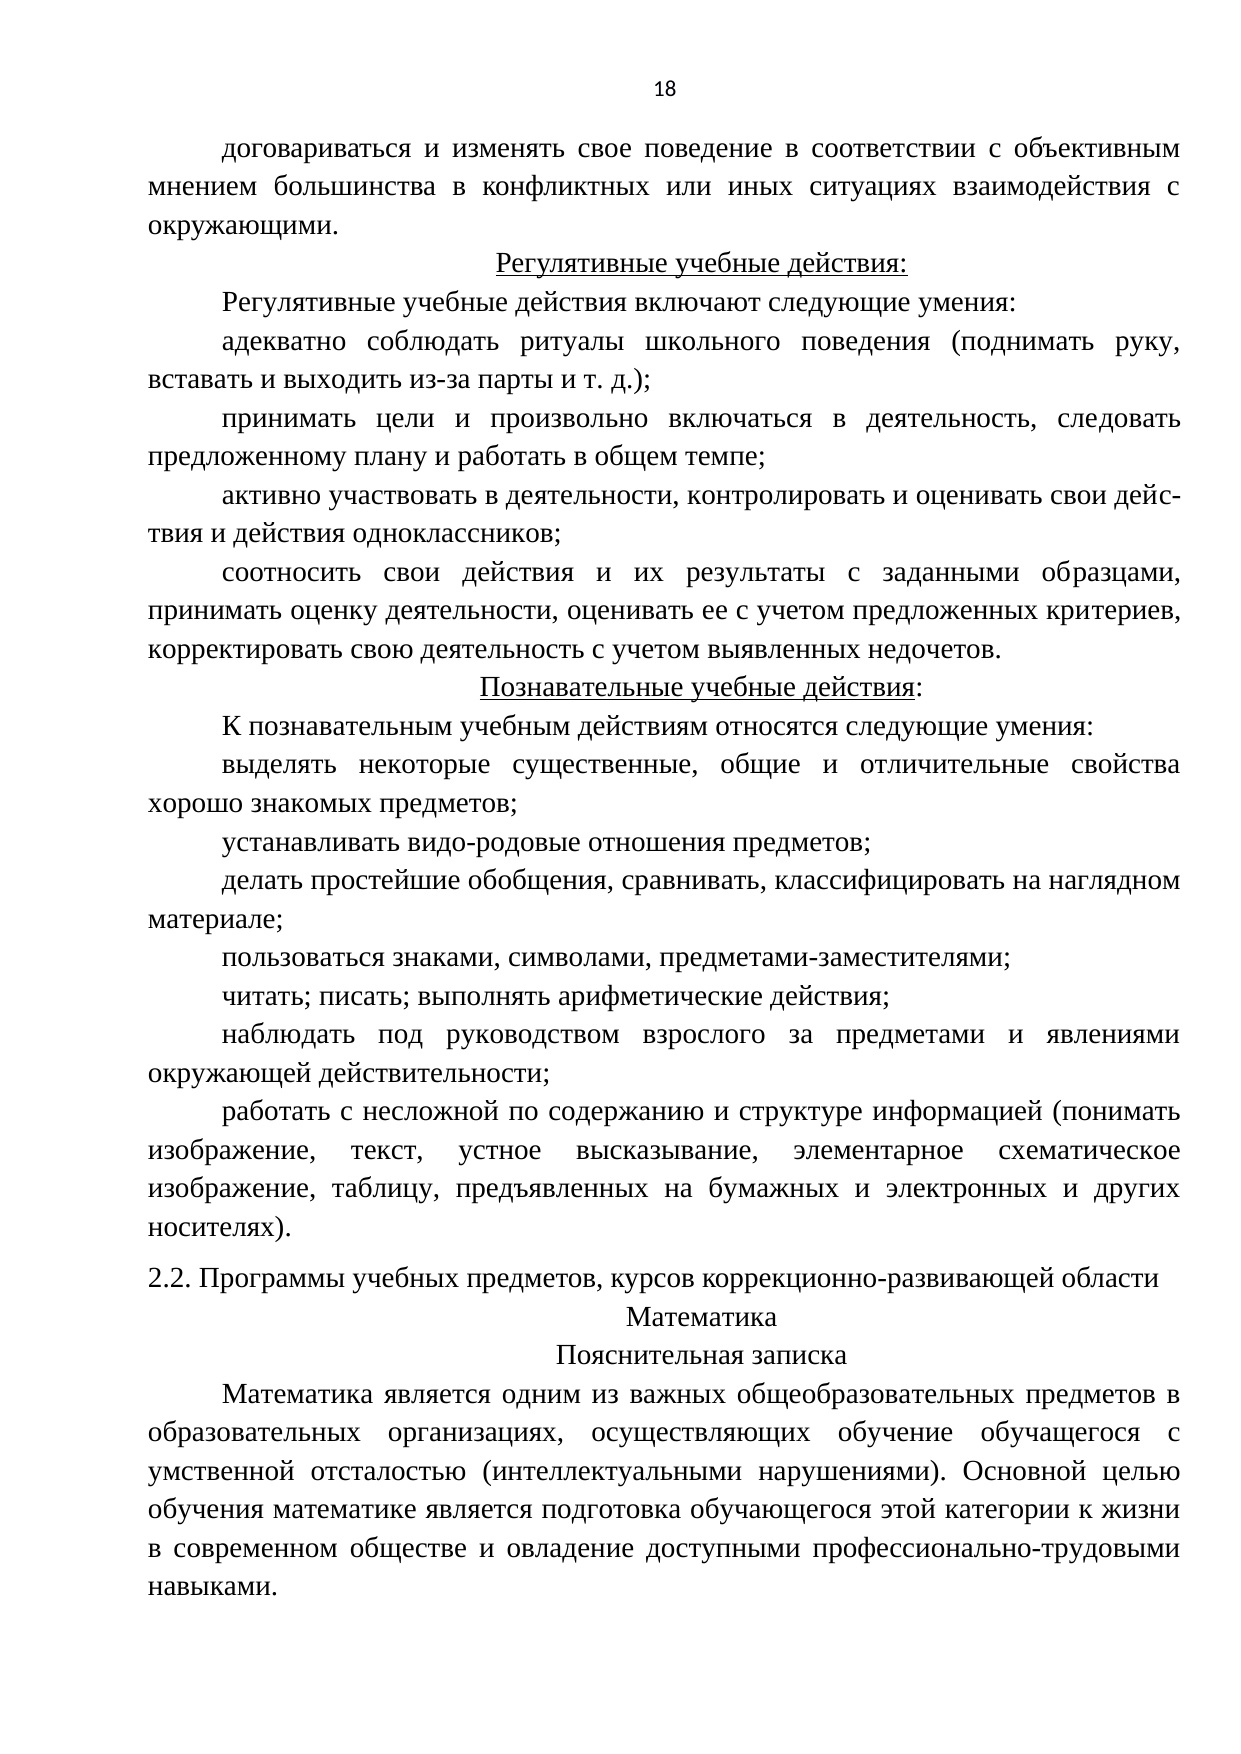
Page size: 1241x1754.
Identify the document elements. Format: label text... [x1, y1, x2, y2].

text активно участвовать в деятельности, контролировать и оценивать свои действия и действия одноклассников; [148, 477, 1181, 549]
text выделять некоторые существенные, общие и отличительные свойства хорошо знакомых предметов; [148, 747, 1181, 819]
text принимать цели и произвольно включаться в деятельность, следовать предложенному плану и работать в общем темпе; [148, 400, 1181, 472]
text Пояснительная записка [148, 1337, 1181, 1371]
text делать простейшие обобщения, сравнивать, классифицировать на наглядном материале; [148, 862, 1181, 934]
text Математика является одним из важных общеобразовательных предметов в образовательных организациях, осуществляющих обучение обучащегося с умственной отсталостью (интеллектуальными нарушениями). Основной целью обучения математике является подготовка обучающегося этой категории к жизни в современном обществе и овладение доступными профессионально-трудовыми навыками. [148, 1376, 1181, 1602]
text устанавливать видо-родовые отношения предметов; [148, 824, 1181, 857]
text Регулятивные учебные действия включают следующие умения: [148, 284, 1181, 318]
text наблюдать под руководством взрослого за предметами и явлениями окружающей действительности; [148, 1016, 1181, 1088]
list договариваться и изменять свое поведение в соответствии с объективным мнением большинства в конфликтных или иных ситуациях взаимодействия с окружающими. [148, 130, 1181, 241]
text Математика [148, 1299, 1181, 1332]
text К познавательным учебным действиям относятся следующие умения: [148, 708, 1181, 742]
text пользоваться знаками, символами, предметами-заместителями; [148, 939, 1181, 973]
text адекватно соблюдать ритуалы школьного поведения (поднимать руку, вставать и выходить из-за парты и т. д.); [148, 323, 1181, 395]
text работать с несложной по содержанию и структуре информацией (понимать изображение, текст, устное высказывание, элементарное схематическое изображение, таблицу, предъявленных на бумажных и электронных и других носителях). [148, 1093, 1181, 1243]
text 2.2. Программы учебных предметов, курсов коррекционно-развивающей области [148, 1260, 1181, 1294]
text соотносить свои действия и их результаты с заданными образцами, принимать оценку деятельности, оценивать ее с учетом предложенных критериев, корректировать свою деятельность с учетом выявленных недочетов. [148, 554, 1181, 664]
text Познавательные учебные действия: [148, 669, 1181, 703]
text читать; писать; выполнять арифметические действия; [148, 978, 1181, 1011]
list Регулятивные учебные действия: [222, 246, 1181, 279]
